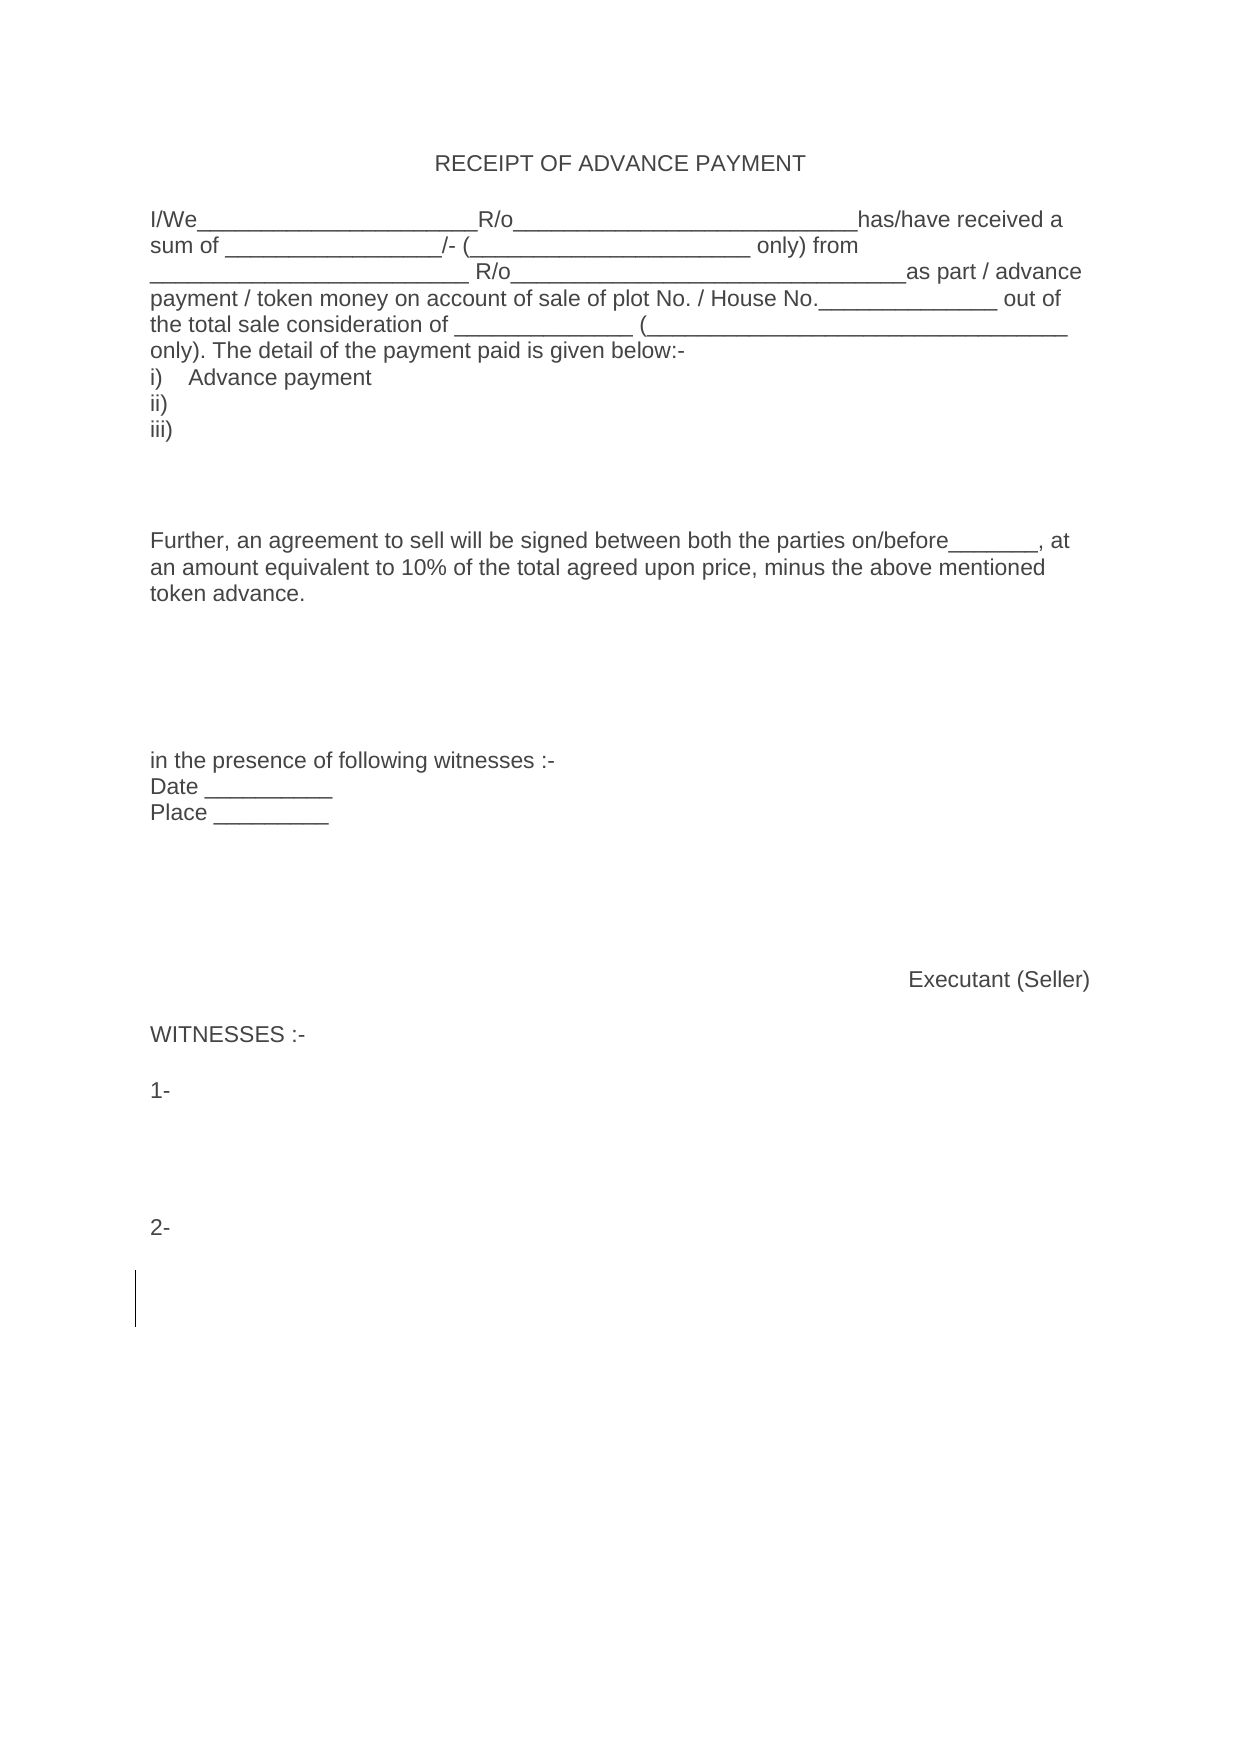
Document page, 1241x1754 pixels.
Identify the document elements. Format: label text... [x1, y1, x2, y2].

text I/We______________________R/o___________________________has/have received a sum of _________________/- (______________________ only) from _________________________ R/o_______________________________as part / advance payment / token money on account of sale of plot No. / House No.______________ out of the total sale consideration of ______________ (_________________________________ only). The detail of the payment paid is given below:- i) Advance payment ii) iii) [150, 206, 1090, 443]
text 1- [150, 1077, 1090, 1103]
text RECEIPT OF ADVANCE PAYMENT [150, 150, 1090, 176]
text in the presence of following witnesses :- Date __________ Place _________ [150, 747, 1090, 826]
text 2- [150, 1188, 1090, 1241]
text Executant (Seller) [150, 966, 1090, 992]
text WITNESSES :- [150, 1021, 1090, 1048]
text Further, an agreement to sell will be signed between both the parties on/before_______, at an amount equivalent to 10% of the total agreed upon price, minus the above mentioned token advance. [150, 527, 1090, 606]
